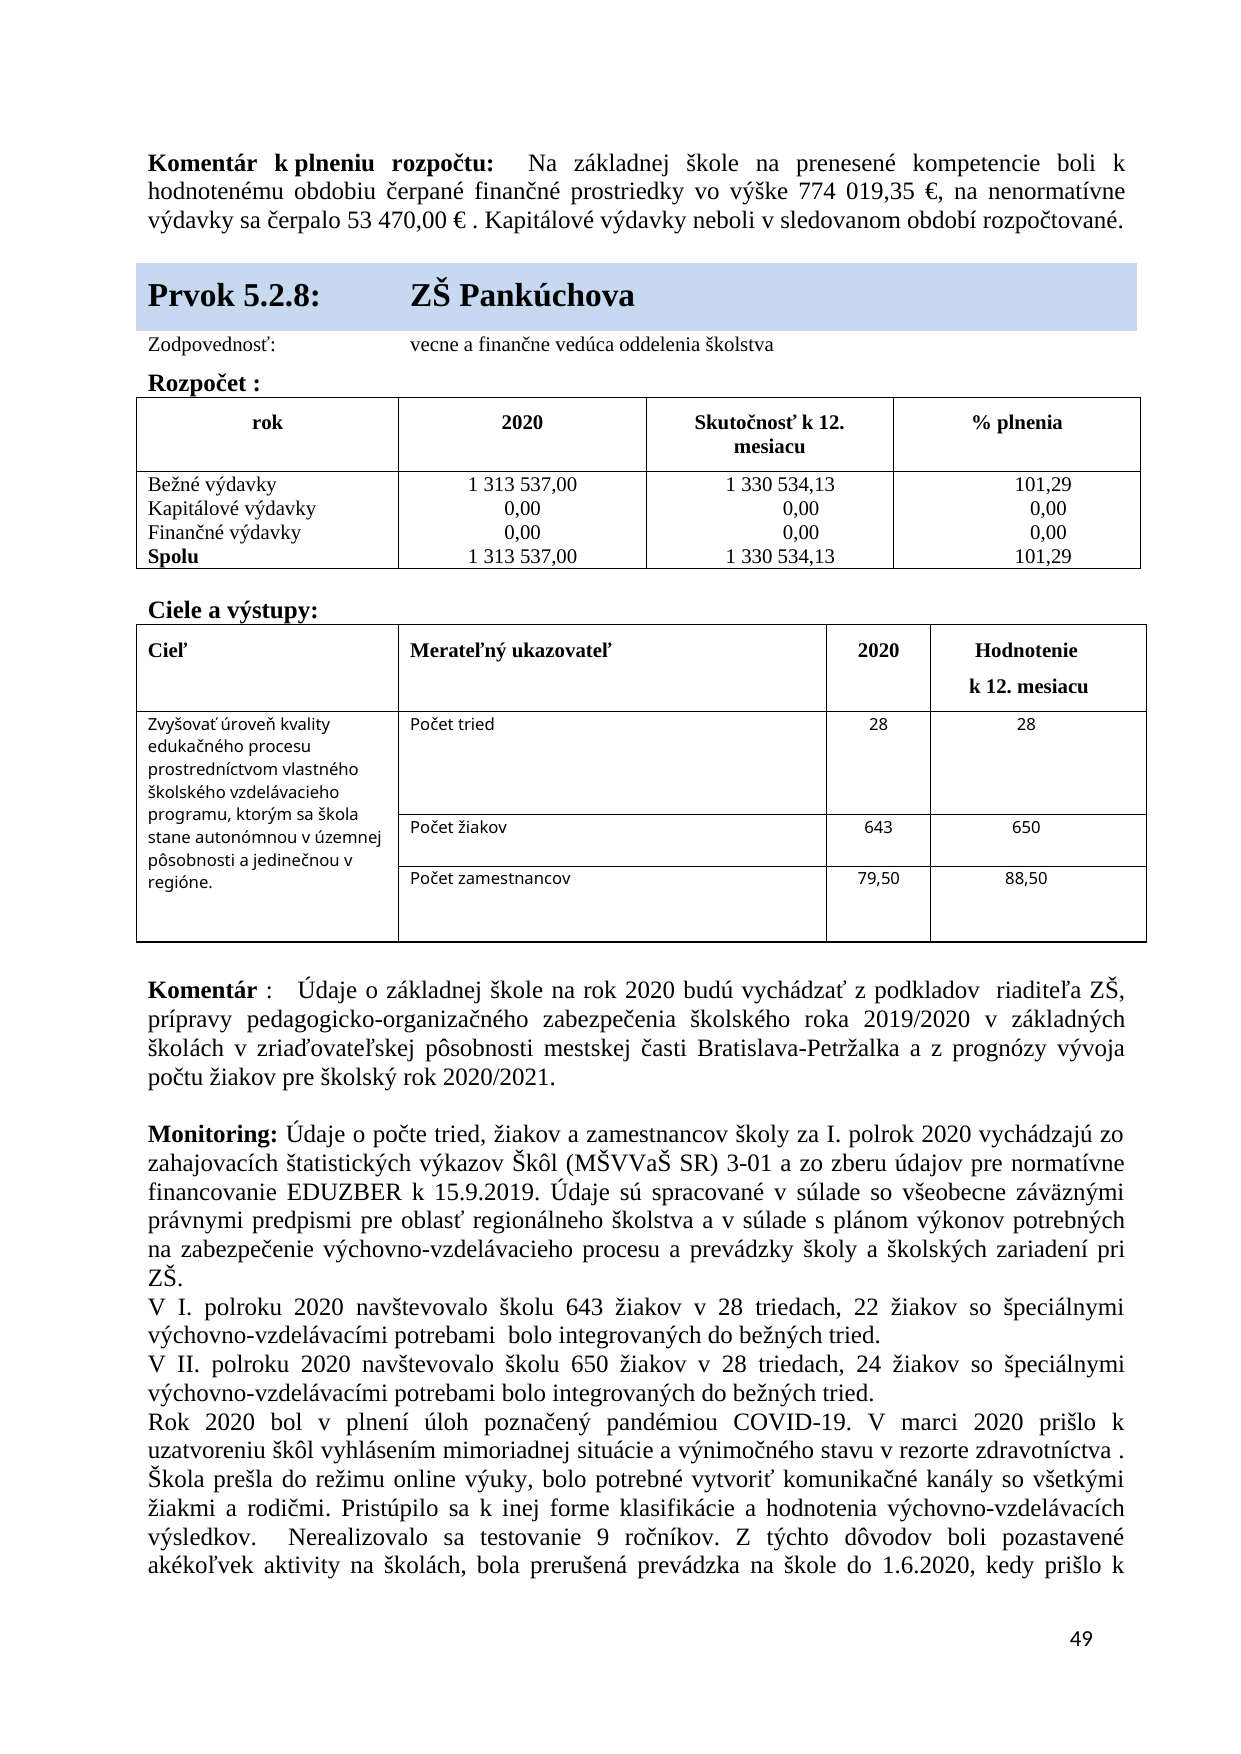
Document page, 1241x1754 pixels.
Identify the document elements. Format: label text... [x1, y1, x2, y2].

table_cell Zodpovednosť: [136, 331, 399, 356]
text Ciele a výstupy: [148, 596, 1093, 624]
table_cell 650 [931, 815, 1122, 866]
table_cell 88,50 [931, 867, 1122, 941]
table_cell 643 [827, 815, 930, 866]
table_header [1122, 625, 1146, 711]
table_header % plnenia [894, 398, 1140, 471]
table_cell 28 [931, 712, 1122, 814]
table_header Skutočnosť k 12. mesiacu [647, 398, 893, 471]
table_cell Počet zamestnancov [399, 867, 826, 941]
table_cell Zvyšovať úroveň kvality edukačného procesu prostredníctvom vlastného školského vzdelávacieho programu, ktorým sa škola stane autonómnou v územnej pôsobnosti a jedinečnou v regióne. [137, 712, 398, 941]
table_header Merateľný ukazovateľ [399, 625, 826, 711]
table_cell Bežné výdavky Kapitálové výdavky Finančné výdavky Spolu [137, 472, 398, 568]
table_header Cieľ [137, 625, 398, 711]
table_cell Komentár k plneniu rozpočtu: Na základnej škole na prenesené kompetencie boli k hodnotenému obdobiu čerpané finančné prostriedky vo výške 774 019,35 €, na nenormatívne výdavky sa čerpalo 53 470,00 € . Kapitálové výdavky neboli v sledovanom období rozpočtované. [136, 148, 1137, 263]
table_header rok [137, 398, 398, 471]
table_cell 1 313 537,00 0,00 0,00 1 313 537,00 [399, 472, 646, 568]
table_header 2020 [827, 625, 930, 711]
table_cell Počet tried [399, 712, 826, 814]
table_cell [1122, 867, 1146, 941]
table_header Hodnotenie k 12. mesiacu [931, 625, 1122, 711]
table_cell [136, 1119, 1137, 1579]
table_cell ZŠ Pankúchova [399, 263, 1137, 331]
table_cell vecne a finančne vedúca oddelenia školstva [399, 331, 1137, 356]
table_cell 1 330 534,13 0,00 0,00 1 330 534,13 [647, 472, 893, 568]
table_cell Počet žiakov [399, 815, 826, 866]
table_cell [1122, 712, 1146, 814]
table_cell 101,29 0,00 0,00 101,29 [894, 472, 1140, 568]
table_cell [1122, 815, 1146, 866]
table_header 2020 [399, 398, 646, 471]
table_cell 79,50 [827, 867, 930, 941]
table_cell 28 [827, 712, 930, 814]
table_cell Prvok 5.2.8: [136, 263, 399, 331]
table_header Komentár : Údaje o základnej škole na rok 2020 budú vychádzať z podkladov riaditeľa ZŠ, prípravy pedagogicko-organizačného zabezpečenia školského roka 2019/2020 v základných školách v zriaďovateľskej pôsobnosti mestskej časti Bratislava-Petržalka a z prognózy vývoja počtu žiakov pre školský rok 2020/2021. [136, 976, 1137, 1119]
text Rozpočet : [148, 368, 1093, 397]
